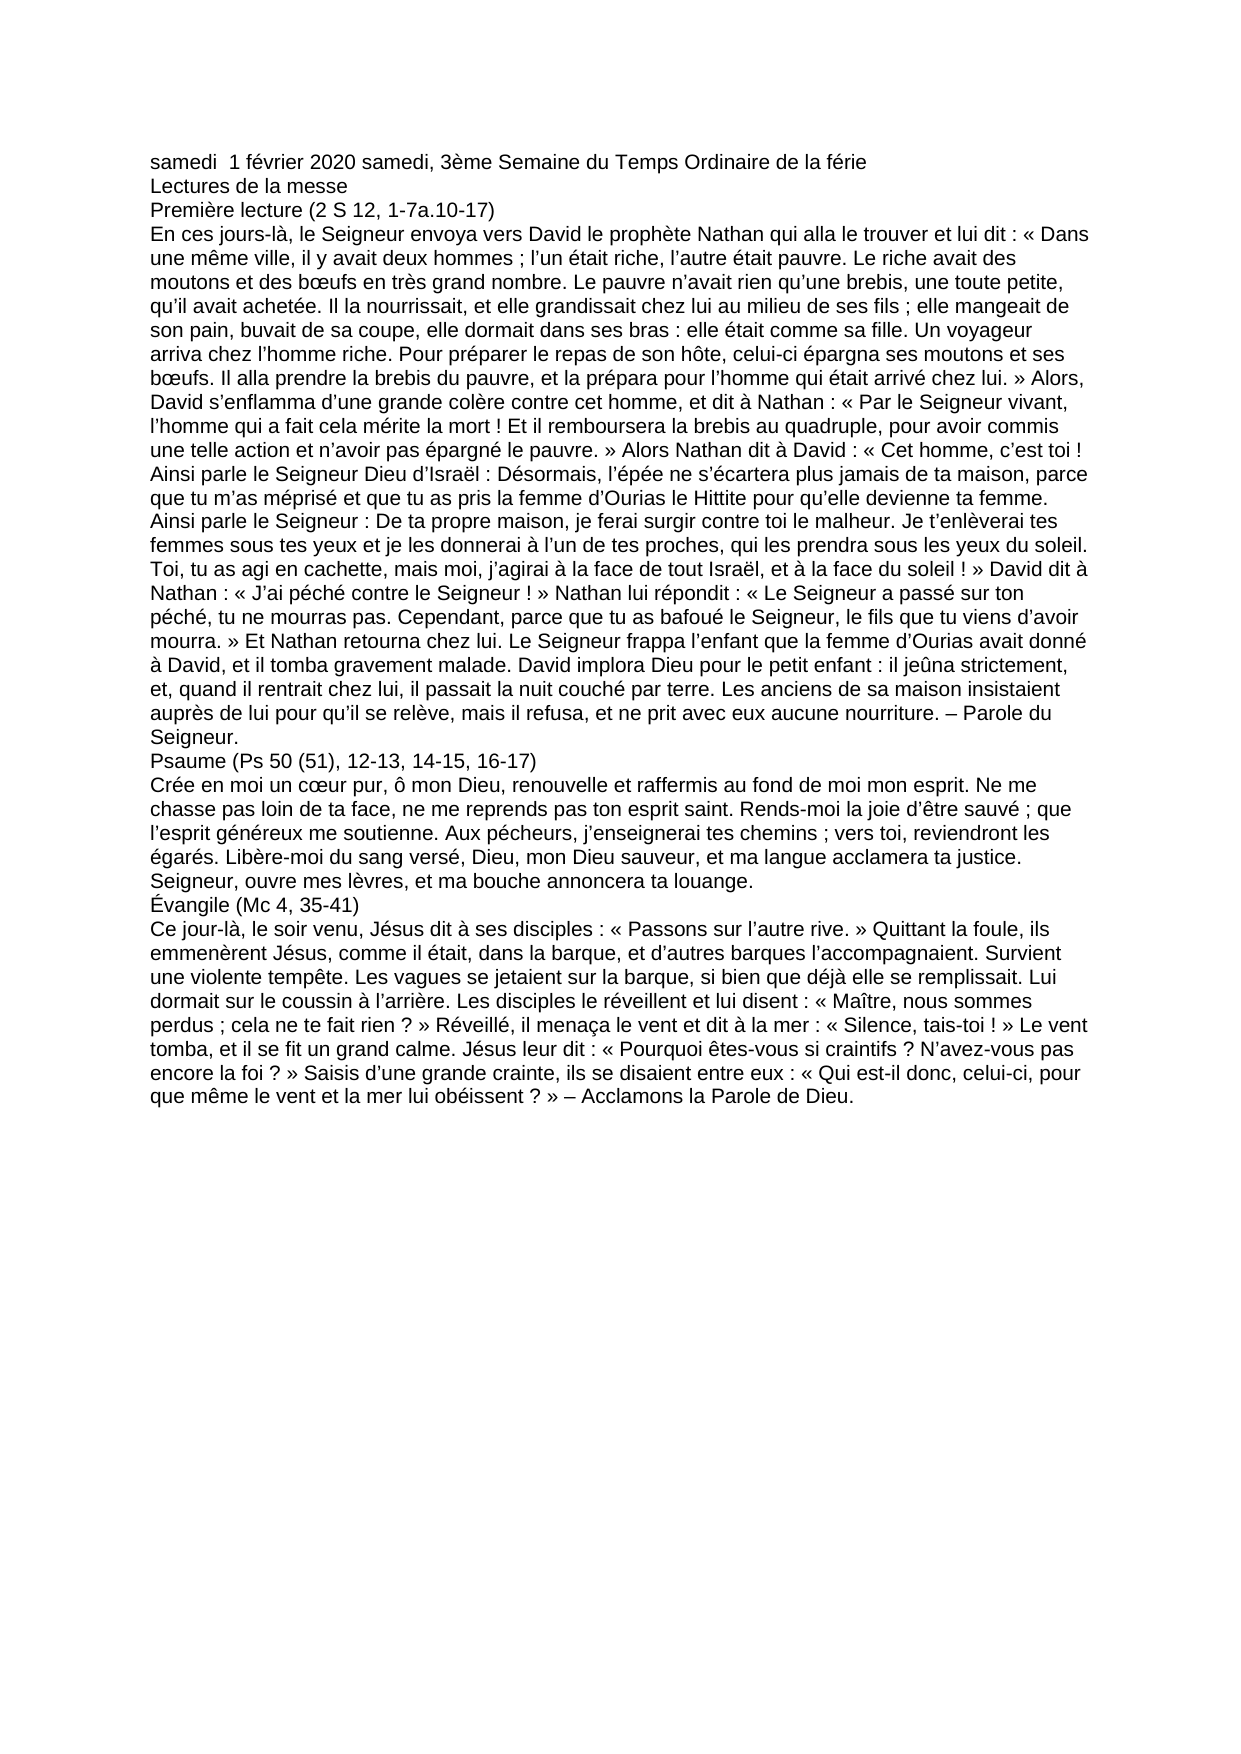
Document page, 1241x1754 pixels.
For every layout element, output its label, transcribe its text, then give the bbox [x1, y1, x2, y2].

text En ces jours-là, le Seigneur envoya vers David le prophète Nathan qui alla le trouver et lui dit : « Dans une même ville, il y avait deux hommes ; l’un était riche, l’autre était pauvre. Le riche avait des moutons et des bœufs en très grand nombre. Le pauvre n’avait rien qu’une brebis, une toute petite, qu’il avait achetée. Il la nourrissait, et elle grandissait chez lui au milieu de ses fils ; elle mangeait de son pain, buvait de sa coupe, elle dormait dans ses bras : elle était comme sa fille. Un voyageur arriva chez l’homme riche. Pour préparer le repas de son hôte, celui-ci épargna ses moutons et ses bœufs. Il alla prendre la brebis du pauvre, et la prépara pour l’homme qui était arrivé chez lui. » Alors, David s’enflamma d’une grande colère contre cet homme, et dit à Nathan : « Par le Seigneur vivant, l’homme qui a fait cela mérite la mort ! Et il remboursera la brebis au quadruple, pour avoir commis une telle action et n’avoir pas épargné le pauvre. » Alors Nathan dit à David : « Cet homme, c’est toi ! Ainsi parle le Seigneur Dieu d’Israël : Désormais, l’épée ne s’écartera plus jamais de ta maison, parce que tu m’as méprisé et que tu as pris la femme d’Ourias le Hittite pour qu’elle devienne ta femme. Ainsi parle le Seigneur : De ta propre maison, je ferai surgir contre toi le malheur. Je t’enlèverai tes femmes sous tes yeux et je les donnerai à l’un de tes proches, qui les prendra sous les yeux du soleil. Toi, tu as agi en cachette, mais moi, j’agirai à la face de tout Israël, et à la face du soleil ! » David dit à Nathan : « J’ai péché contre le Seigneur ! » Nathan lui répondit : « Le Seigneur a passé sur ton péché, tu ne mourras pas. Cependant, parce que tu as bafoué le Seigneur, le fils que tu viens d’avoir mourra. » Et Nathan retourna chez lui. Le Seigneur frappa l’enfant que la femme d’Ourias avait donné à David, et il tomba gravement malade. David implora Dieu pour le petit enfant : il jeûna strictement, et, quand il rentrait chez lui, il passait la nuit couché par terre. Les anciens de sa maison insistaient auprès de lui pour qu’il se relève, mais il refusa, et ne prit avec eux aucune nourriture. – Parole du Seigneur. [150, 222, 1090, 749]
text Crée en moi un cœur pur, ô mon Dieu, renouvelle et raffermis au fond de moi mon esprit. Ne me chasse pas loin de ta face, ne me reprends pas ton esprit saint. Rends-moi la joie d’être sauvé ; que l’esprit généreux me soutienne. Aux pécheurs, j’enseignerai tes chemins ; vers toi, reviendront les égarés. Libère-moi du sang versé, Dieu, mon Dieu sauveur, et ma langue acclamera ta justice. Seigneur, ouvre mes lèvres, et ma bouche annoncera ta louange. [150, 773, 1090, 893]
text Ce jour-là, le soir venu, Jésus dit à ses disciples : « Passons sur l’autre rive. » Quittant la foule, ils emmenèrent Jésus, comme il était, dans la barque, et d’autres barques l’accompagnaient. Survient une violente tempête. Les vagues se jetaient sur la barque, si bien que déjà elle se remplissait. Lui dormait sur le coussin à l’arrière. Les disciples le réveillent et lui disent : « Maître, nous sommes perdus ; cela ne te fait rien ? » Réveillé, il menaça le vent et dit à la mer : « Silence, tais-toi ! » Le vent tomba, et il se fit un grand calme. Jésus leur dit : « Pourquoi êtes-vous si craintifs ? N’avez-vous pas encore la foi ? » Saisis d’une grande crainte, ils se disaient entre eux : « Qui est-il donc, celui-ci, pour que même le vent et la mer lui obéissent ? » – Acclamons la Parole de Dieu. [150, 917, 1090, 1108]
